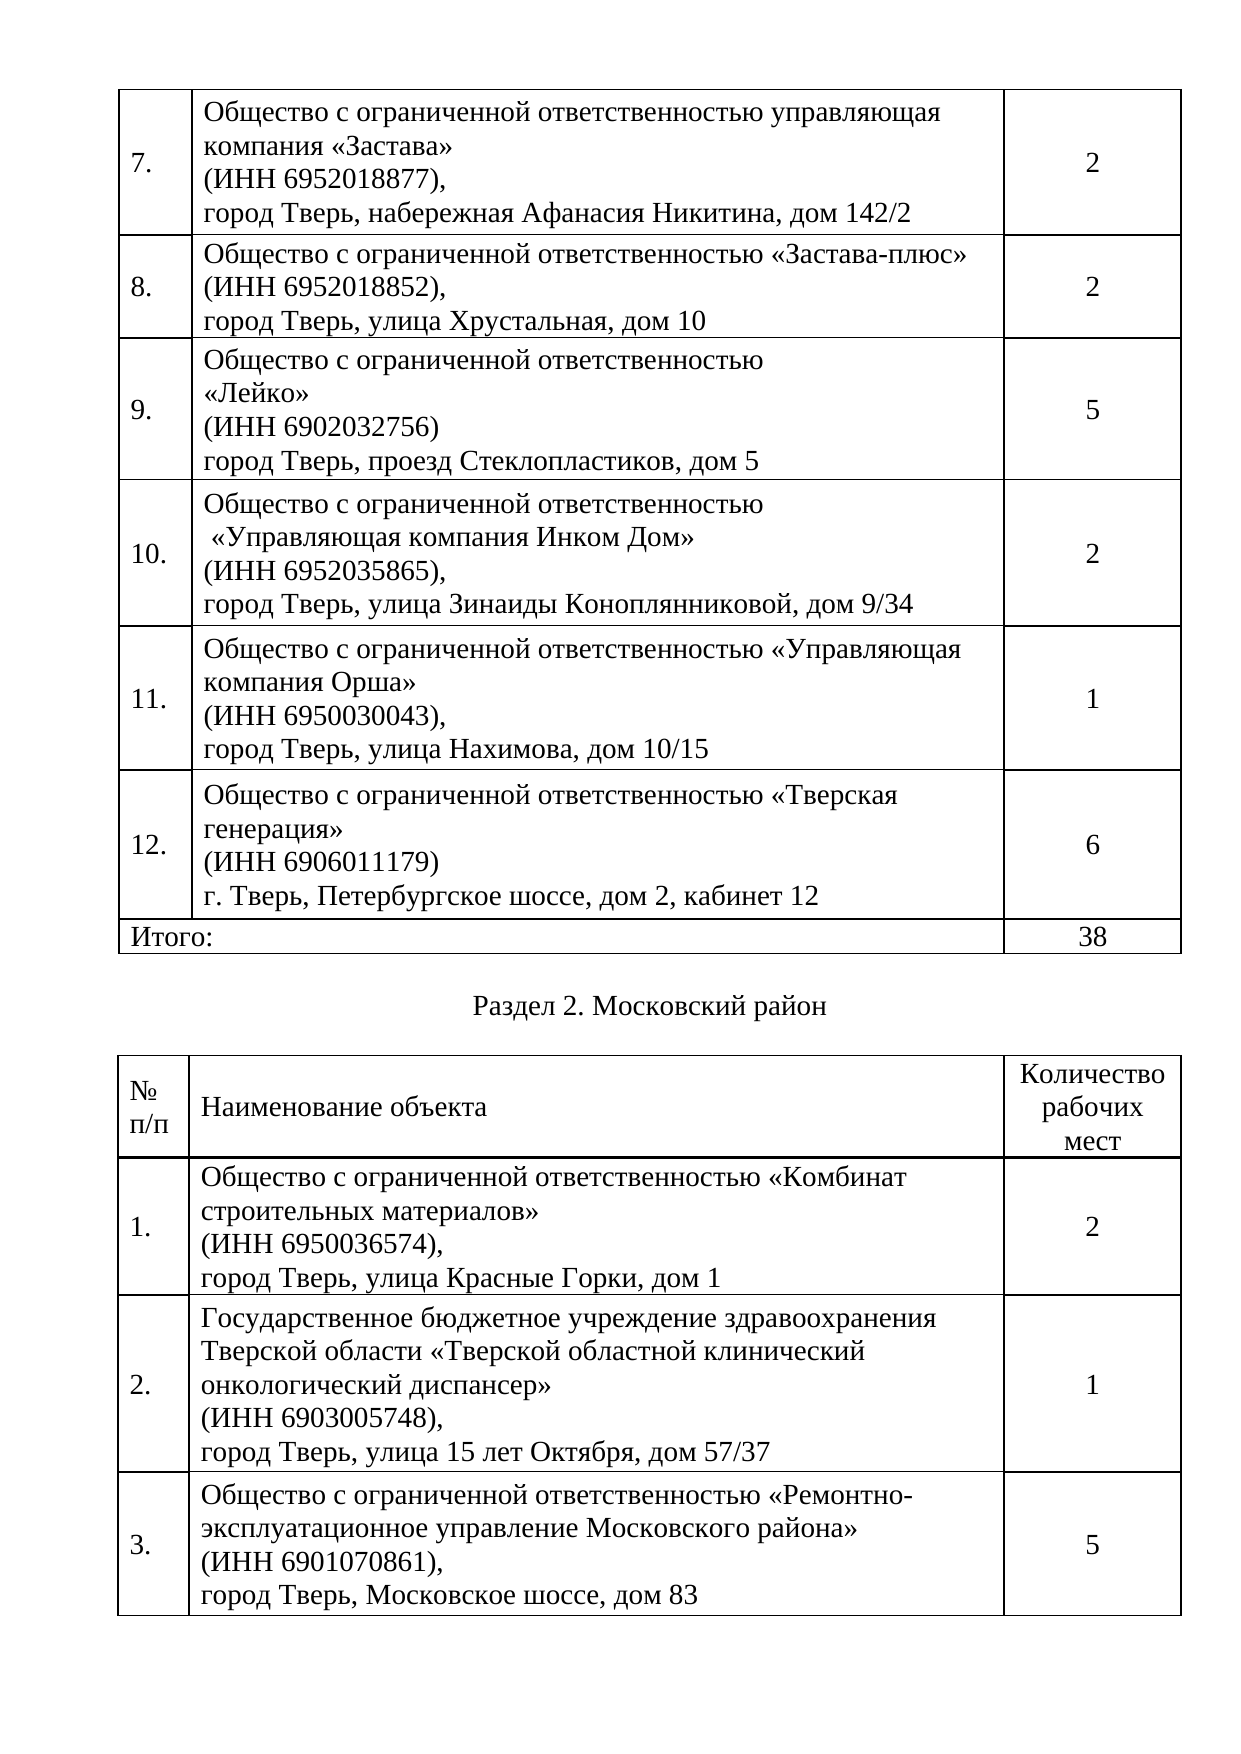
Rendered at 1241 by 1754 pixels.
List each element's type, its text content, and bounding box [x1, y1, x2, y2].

table_header № п/п [119, 1056, 188, 1156]
table_cell Общество с ограниченной ответственностью «Управляющая компания Орша» (ИНН 6950030043), город Тверь, улица Нахимова, дом 10/15 [193, 626, 1003, 769]
table_cell [120, 236, 191, 337]
table_cell [120, 627, 191, 769]
table_cell [119, 1473, 188, 1615]
text Раздел 2. Московский район [118, 988, 1181, 1021]
table_cell Общество с ограниченной ответственностью управляющая компания «Застава» (ИНН 6952018877), город Тверь, набережная Афанасия Никитина, дом 142/2 [193, 90, 1003, 233]
table_cell Общество с ограниченной ответственностью «Управляющая компания Инком Дом» (ИНН 6952035865), город Тверь, улица Зинаиды Коноплянниковой, дом 9/34 [193, 480, 1003, 625]
table_cell Общество с ограниченной ответственностью «Тверская генерация» (ИНН 6906011179) г. Тверь, Петербургское шоссе, дом 2, кабинет 12 [193, 770, 1003, 917]
table_header Наименование объекта [190, 1056, 1003, 1156]
table_cell 2 [1005, 90, 1180, 233]
table_cell 1 [1005, 627, 1180, 769]
table_cell [119, 1296, 188, 1471]
table_cell 2 [1005, 480, 1180, 625]
table_cell Общество с ограниченной ответственностью «Комбинат строительных материалов» (ИНН 6950036574), город Тверь, улица Красные Горки, дом 1 [190, 1159, 1003, 1294]
table_cell Итого: [120, 920, 1003, 953]
table_cell 38 [1005, 920, 1180, 953]
table_cell [120, 339, 191, 479]
table_header Количество рабочих мест [1005, 1056, 1180, 1156]
table_cell [120, 771, 191, 917]
table_cell Государственное бюджетное учреждение здравоохранения Тверской области «Тверской областной клинический онкологический диспансер» (ИНН 6903005748), город Тверь, улица 15 лет Октября, дом 57/37 [190, 1295, 1003, 1471]
table_cell 1 [1005, 1296, 1180, 1471]
table_cell 5 [1005, 339, 1180, 479]
table_cell Общество с ограниченной ответственностью «Лейко» (ИНН 6902032756) город Тверь, проезд Стеклопластиков, дом 5 [193, 338, 1003, 479]
table_cell [120, 90, 191, 233]
table_cell 6 [1005, 771, 1180, 917]
table_cell Общество с ограниченной ответственностью «Ремонтно-эксплуатационное управление Московского района» (ИНН 6901070861), город Тверь, Московское шоссе, дом 83 [190, 1472, 1003, 1615]
table_cell [119, 1159, 188, 1294]
table_cell 2 [1005, 236, 1180, 337]
table_cell 5 [1005, 1473, 1180, 1615]
table_cell [120, 480, 191, 625]
table_cell Общество с ограниченной ответственностью «Застава-плюс» (ИНН 6952018852), город Тверь, улица Хрустальная, дом 10 [193, 235, 1003, 337]
table_cell 2 [1005, 1159, 1180, 1294]
